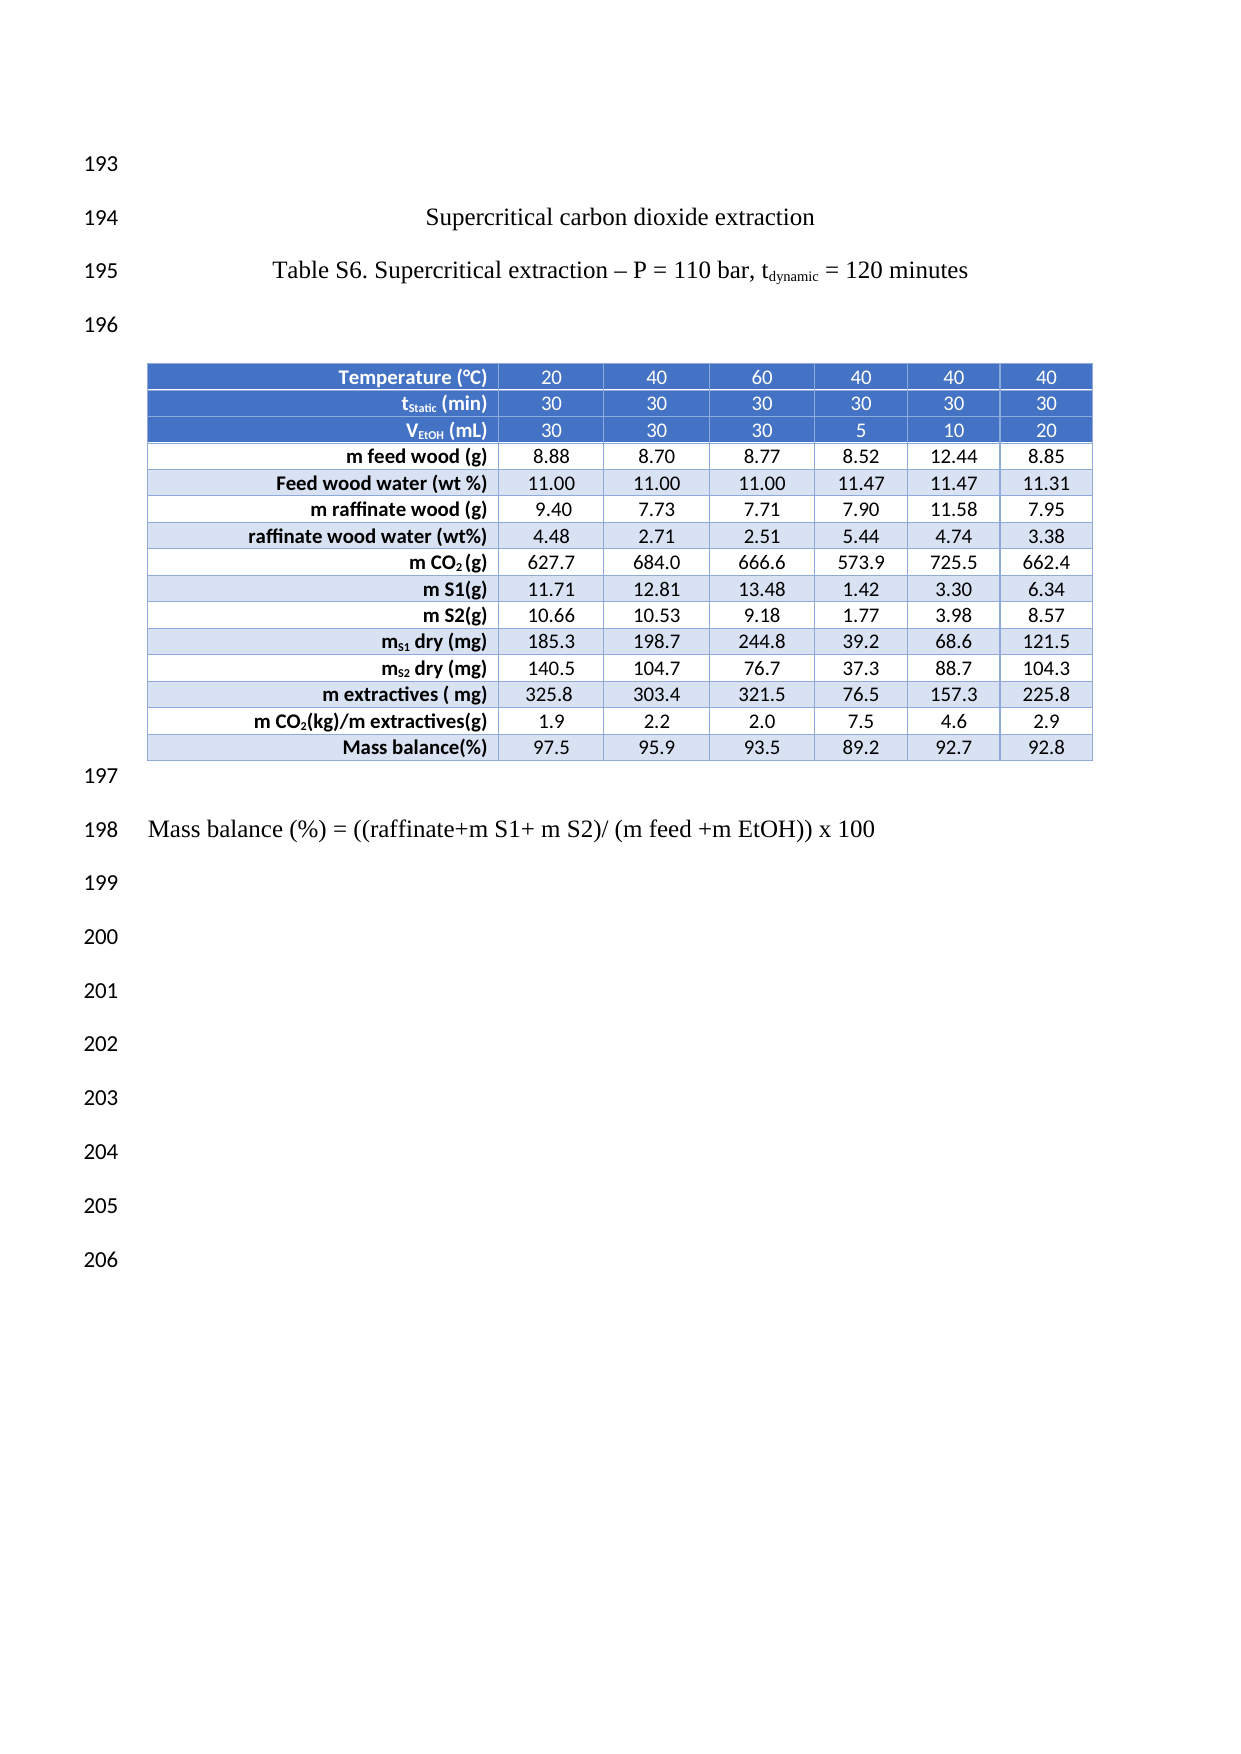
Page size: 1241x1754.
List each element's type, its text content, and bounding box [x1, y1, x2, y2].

table_cell 2.0 [710, 708, 814, 733]
table_cell 11.00 [604, 470, 709, 495]
table_cell 97.5 [499, 735, 603, 760]
table_header 40 [815, 364, 907, 389]
table_cell 10.53 [604, 602, 709, 628]
table_cell 3.98 [908, 602, 999, 628]
table_header Temperature (°C) [148, 364, 498, 389]
table_header 40 [604, 364, 709, 389]
table_cell 95.9 [604, 735, 709, 760]
table_cell 88.7 [908, 655, 999, 681]
table_cell 3.30 [908, 576, 999, 601]
table_cell 1.9 [499, 708, 603, 733]
table_cell 684.0 [604, 549, 709, 575]
table_cell 7.73 [604, 496, 709, 522]
table_cell mS1 dry (mg) [148, 629, 498, 654]
table_cell m extractives ( mg) [148, 682, 498, 707]
text Mass balance (%) = ((raffinate+m S1+ m S2)/ (m feed +m EtOH)) x 100 [148, 814, 1092, 843]
table_cell 8.85 [1001, 444, 1092, 469]
table_cell Feed wood water (wt %) [148, 470, 498, 495]
table_cell 7.5 [815, 708, 907, 733]
table_cell 30 [1001, 391, 1092, 416]
table_cell 2.71 [604, 523, 709, 548]
table_cell 7.71 [710, 496, 814, 522]
table_cell 303.4 [604, 682, 709, 707]
table_cell 321.5 [710, 682, 814, 707]
table_cell 89.2 [815, 735, 907, 760]
table_cell m CO2(kg)/m extractives(g) [148, 708, 498, 733]
table_cell 30 [604, 391, 709, 416]
table_cell 8.52 [815, 444, 907, 469]
table_cell 12.44 [908, 444, 999, 469]
table_cell 3.38 [1001, 523, 1092, 548]
table_cell m S1(g) [148, 576, 498, 601]
table_cell 30 [908, 391, 999, 416]
table_cell 104.7 [604, 655, 709, 681]
table_cell 11.47 [908, 470, 999, 495]
table_cell raffinate wood water (wt%) [148, 523, 498, 548]
table_cell 93.5 [710, 735, 814, 760]
table_cell 5.44 [815, 523, 907, 548]
table_cell mS2 dry (mg) [148, 655, 498, 681]
table_cell 244.8 [710, 629, 814, 654]
table_cell 198.7 [604, 629, 709, 654]
table_cell 92.8 [1001, 735, 1092, 760]
table_cell 627.7 [499, 549, 603, 575]
table_cell 11.58 [908, 496, 999, 522]
table_cell 140.5 [499, 655, 603, 681]
table_cell VEtOH (mL) [148, 417, 498, 442]
table_cell 30 [710, 417, 814, 442]
table_cell 8.88 [499, 444, 603, 469]
table_cell 10 [908, 417, 999, 442]
table_cell 8.57 [1001, 602, 1092, 628]
table_cell tStatic (min) [148, 391, 498, 416]
table_cell 1.77 [815, 602, 907, 628]
table_cell 662.4 [1001, 549, 1092, 575]
table_cell 10.66 [499, 602, 603, 628]
table_cell 121.5 [1001, 629, 1092, 654]
table_cell 30 [815, 391, 907, 416]
table_cell 13.48 [710, 576, 814, 601]
table_cell 11.31 [1001, 470, 1092, 495]
table_cell 725.5 [908, 549, 999, 575]
table_header 40 [1001, 364, 1092, 389]
table_cell 666.6 [710, 549, 814, 575]
table_cell 2.9 [1001, 708, 1092, 733]
table_cell 30 [710, 391, 814, 416]
table_cell 30 [499, 391, 603, 416]
table_cell 92.7 [908, 735, 999, 760]
table_cell 4.6 [908, 708, 999, 733]
table_cell 1.42 [815, 576, 907, 601]
table_cell m S2(g) [148, 602, 498, 628]
table_cell 11.00 [710, 470, 814, 495]
table_cell 68.6 [908, 629, 999, 654]
table_header 20 [499, 364, 603, 389]
table_cell 39.2 [815, 629, 907, 654]
table_cell 30 [499, 417, 603, 442]
table_cell 225.8 [1001, 682, 1092, 707]
table_cell 325.8 [499, 682, 603, 707]
table_cell 30 [604, 417, 709, 442]
table_cell m raffinate wood (g) [148, 496, 498, 522]
table_cell 4.48 [499, 523, 603, 548]
table_cell 76.5 [815, 682, 907, 707]
table_cell 11.00 [499, 470, 603, 495]
table_cell 4.74 [908, 523, 999, 548]
table_header 60 [710, 364, 814, 389]
text Table S6. Supercritical extraction – P = 110 bar, tdynamic = 120 minutes [148, 255, 1092, 284]
table_cell 20 [1001, 417, 1092, 442]
table_cell 7.95 [1001, 496, 1092, 522]
table_cell 573.9 [815, 549, 907, 575]
text Supercritical carbon dioxide extraction [148, 202, 1092, 230]
table_cell 9.40 [499, 496, 603, 522]
table_cell 5 [815, 417, 907, 442]
table_cell 157.3 [908, 682, 999, 707]
table_cell 185.3 [499, 629, 603, 654]
table_cell 6.34 [1001, 576, 1092, 601]
table_cell 2.51 [710, 523, 814, 548]
table_cell 11.47 [815, 470, 907, 495]
table_cell 8.70 [604, 444, 709, 469]
table_cell 9.18 [710, 602, 814, 628]
table_cell 11.71 [499, 576, 603, 601]
table_cell m feed wood (g) [148, 444, 498, 469]
table_cell 104.3 [1001, 655, 1092, 681]
table_cell m CO2 (g) [148, 549, 498, 575]
table_cell 37.3 [815, 655, 907, 681]
table_cell 7.90 [815, 496, 907, 522]
table_cell 8.77 [710, 444, 814, 469]
table_cell 12.81 [604, 576, 709, 601]
table_header 40 [908, 364, 999, 389]
table_cell 2.2 [604, 708, 709, 733]
table_cell 76.7 [710, 655, 814, 681]
table_cell Mass balance(%) [148, 735, 498, 760]
